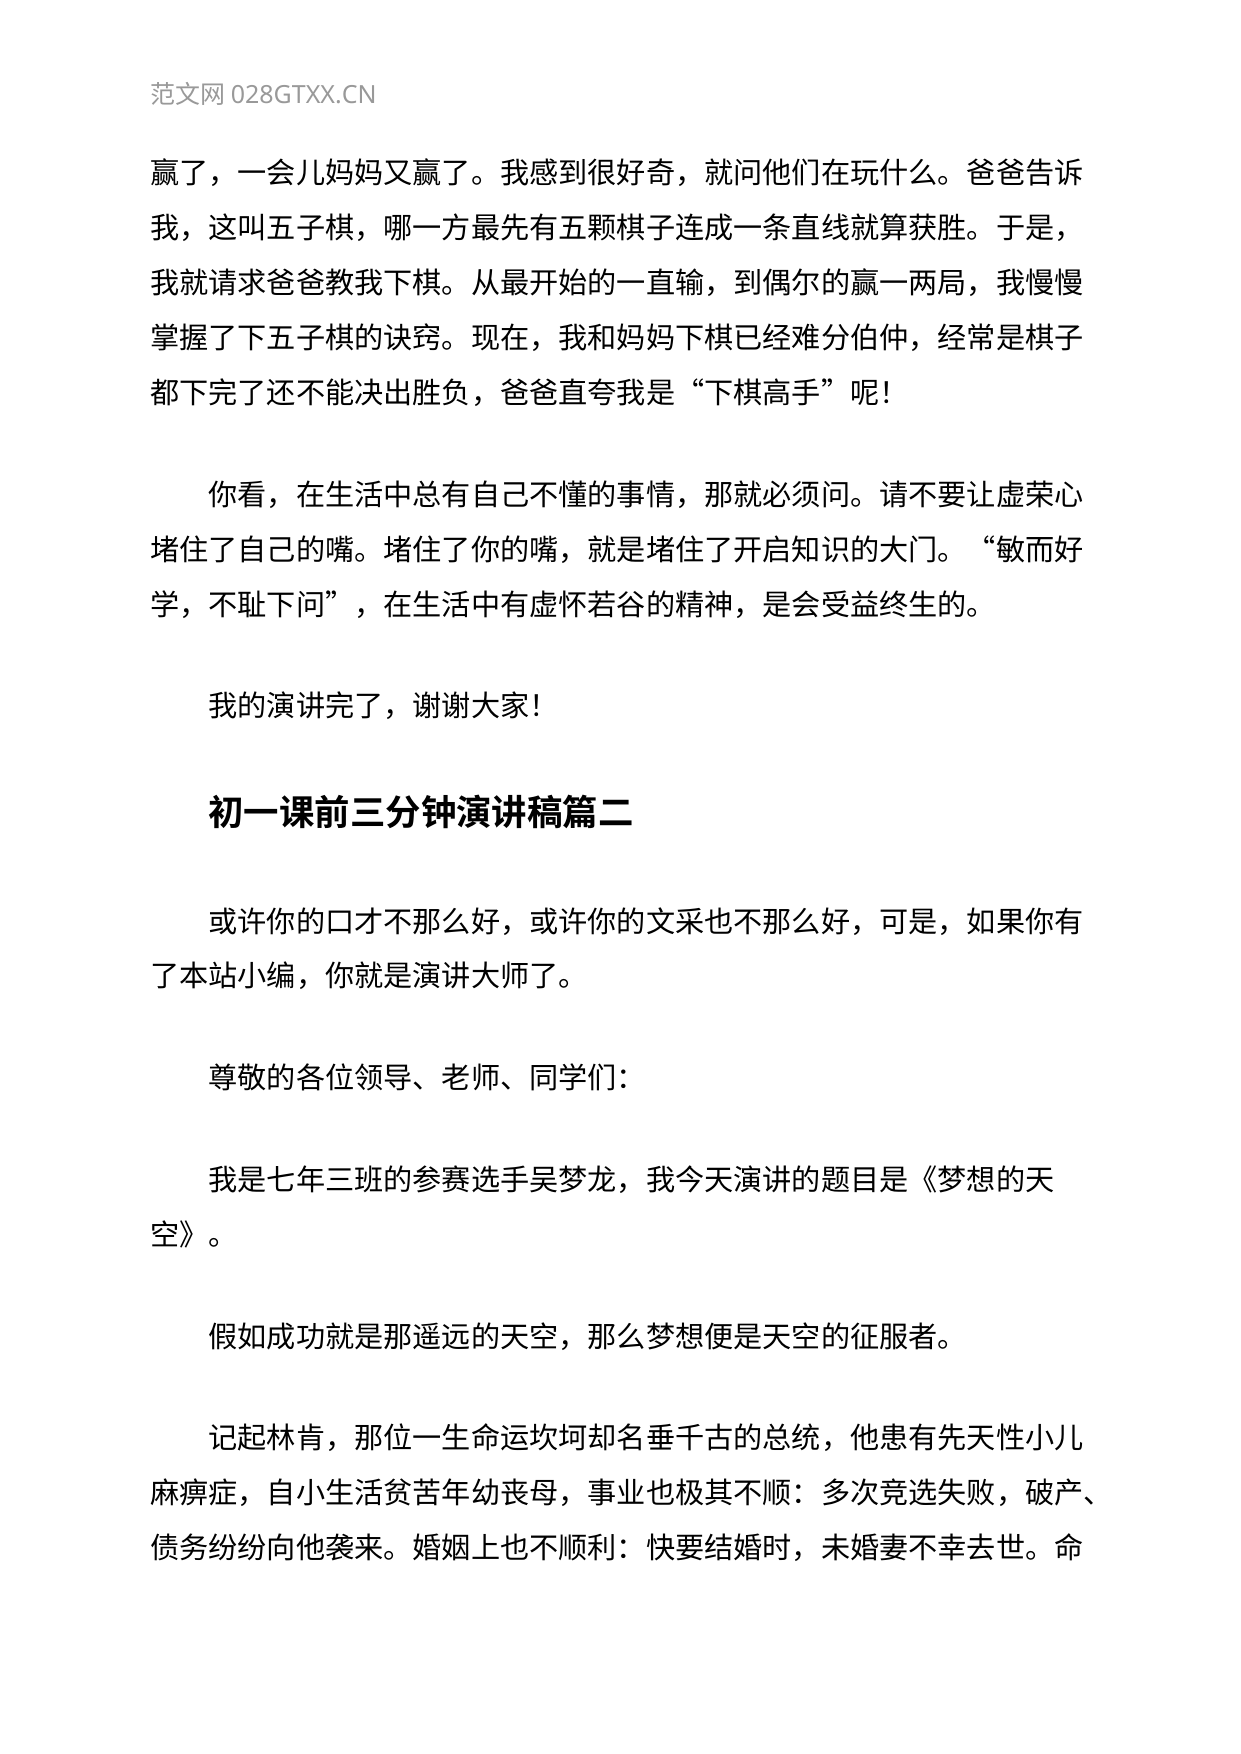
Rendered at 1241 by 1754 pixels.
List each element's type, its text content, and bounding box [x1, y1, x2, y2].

text 你看，在生活中总有自己不懂的事情，那就必须问。请不要让虚荣心堵住了自己的嘴。堵住了你的嘴，就是堵住了开启知识的大门。“敏而好学，不耻下问”，在生活中有虚怀若谷的精神，是会受益终生的。 [150, 471, 1090, 623]
text 尊敬的各位领导、老师、同学们： [150, 1055, 1090, 1097]
text 初一课前三分钟演讲稿篇二 [150, 785, 1090, 836]
text 我的演讲完了，谢谢大家！ [150, 683, 1090, 725]
text 假如成功就是那遥远的天空，那么梦想便是天空的征服者。 [150, 1313, 1090, 1356]
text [150, 150, 1090, 412]
text 我是七年三班的参赛选手吴梦龙，我今天演讲的题目是《梦想的天空》。 [150, 1157, 1090, 1254]
text 或许你的口才不那么好，或许你的文采也不那么好，可是，如果你有了本站小编，你就是演讲大师了。 [150, 898, 1090, 995]
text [150, 1415, 1090, 1567]
